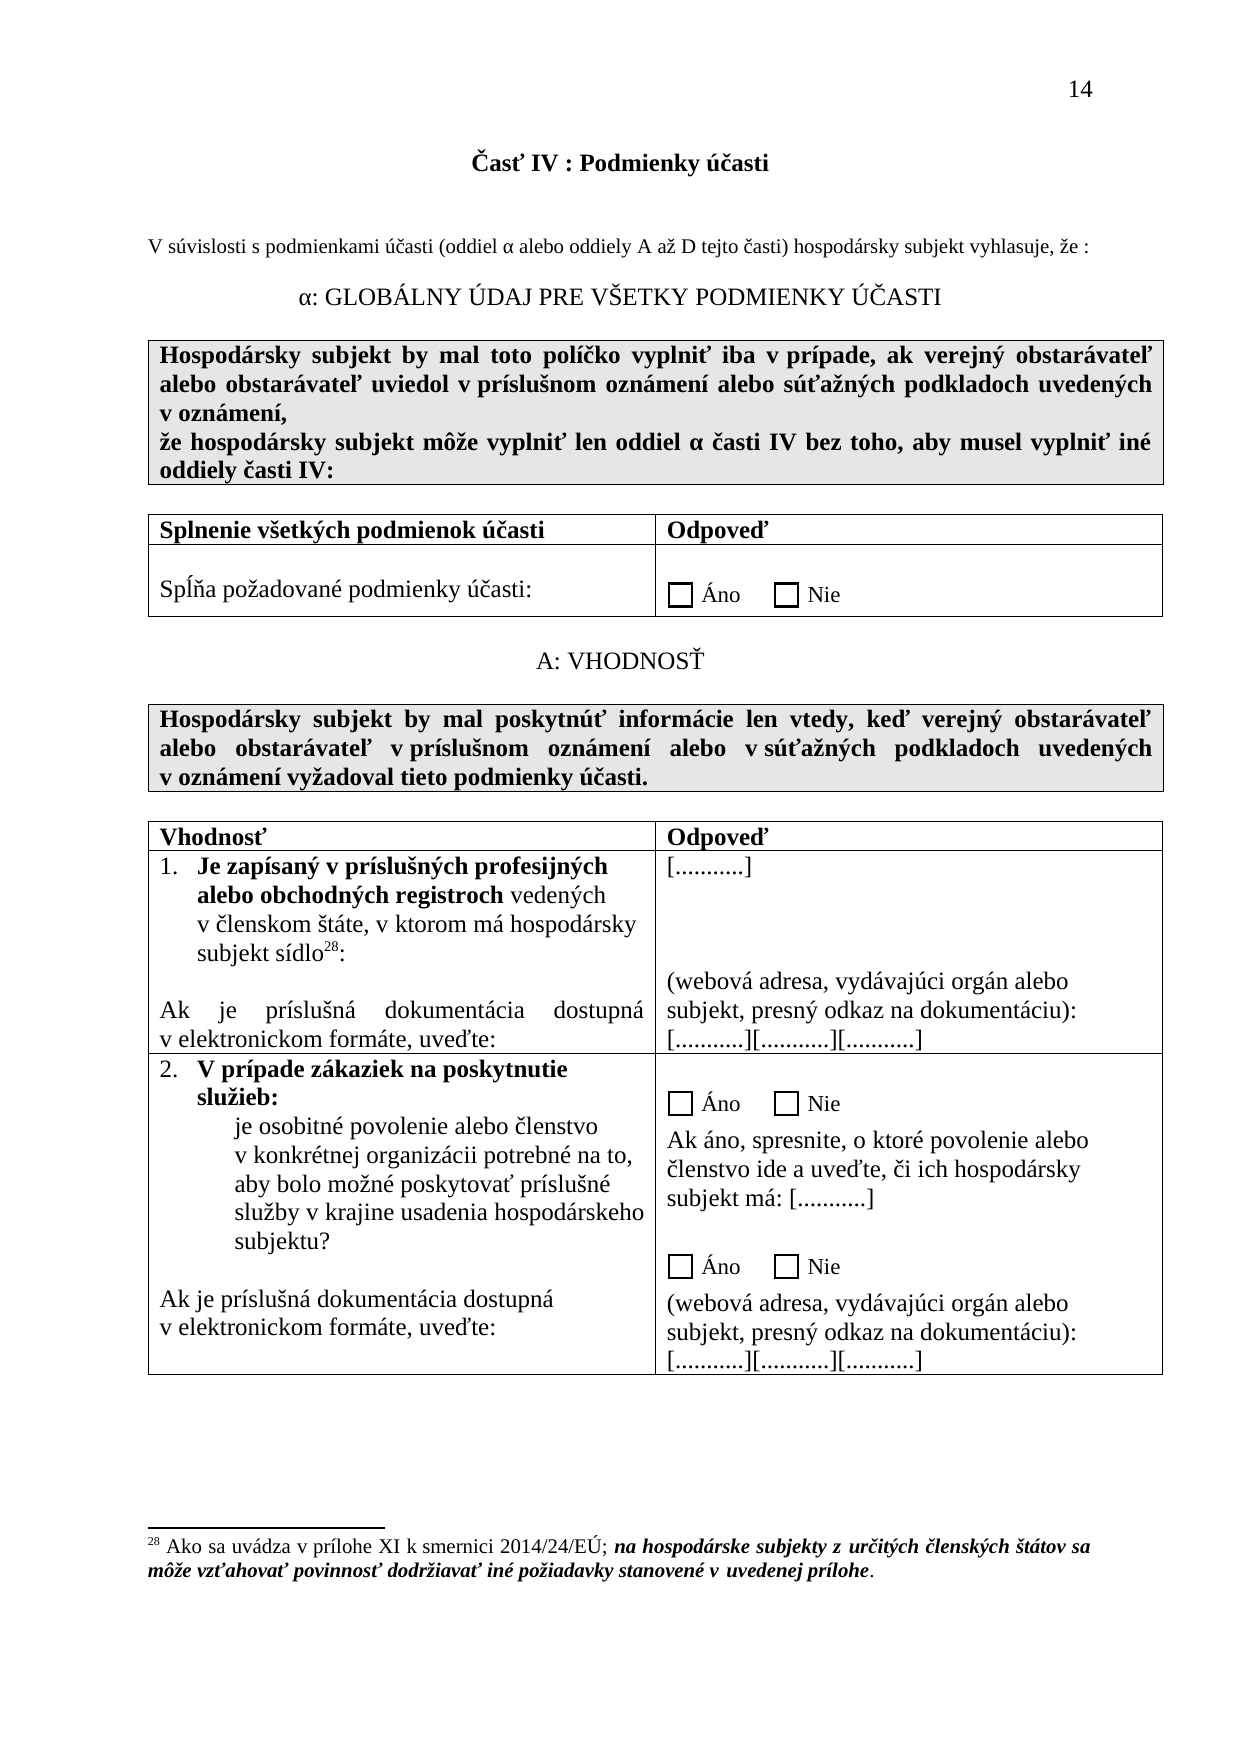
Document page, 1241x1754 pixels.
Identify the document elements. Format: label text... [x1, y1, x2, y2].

table_cell [656, 545, 1162, 616]
table_header Hospodársky subjekt by mal toto políčko vyplniť iba v prípade, ak verejný obstarávateľ alebo obstarávateľ uviedol v príslušnom oznámení alebo súťažných podkladoch uvedených v oznámení, že hospodársky subjekt môže vyplniť len oddiel α časti IV bez toho, aby musel vyplniť iné oddiely časti IV: [149, 341, 1163, 484]
text α: GLOBÁLNY ÚDAJ PRE VŠETKY PODMIENKY ÚČASTI [148, 282, 1093, 311]
table_cell V prípade zákaziek na poskytnutie služieb: je osobitné povolenie alebo členstvo v konkrétnej organizácii potrebné na to, aby bolo možné poskytovať príslušné služby v krajine usadenia hospodárskeho subjektu? Ak je príslušná dokumentácia dostupná v elektronickom formáte, uveďte: [149, 1054, 655, 1374]
table_header Splnenie všetkých podmienok účasti [149, 515, 655, 544]
table_header Hospodársky subjekt by mal poskytnúť informácie len vtedy, keď verejný obstarávateľ alebo obstarávateľ v príslušnom oznámení alebo v súťažných podkladoch uvedených v oznámení vyžadoval tieto podmienky účasti. [149, 705, 1163, 791]
text Časť IV : Podmienky účasti [148, 148, 1093, 176]
table_header Vhodnosť [149, 822, 655, 850]
table_header Odpoveď [656, 515, 1162, 544]
table_header Odpoveď [656, 822, 1162, 850]
table_cell Spĺňa požadované podmienky účasti: [149, 545, 655, 616]
text V súvislosti s podmienkami účasti (oddiel α alebo oddiely A až D tejto časti) hospodársky subjekt vyhlasuje, že : [148, 234, 1093, 258]
text A: VHODNOSŤ [148, 646, 1093, 675]
table_cell [...........] (webová adresa, vydávajúci orgán alebo subjekt, presný odkaz na dokumentáciu): [...........][...........][...........] [656, 851, 1162, 1053]
table_cell Je zapísaný v príslušných profesijných alebo obchodných registroch vedených v členskom štáte, v ktorom má hospodársky subjekt sídlo: Ak je príslušná dokumentácia dostupná v elektronickom formáte, uveďte: [149, 851, 655, 1053]
table_cell Ak áno, spresnite, o ktoré povolenie alebo členstvo ide a uveďte, či ich hospodársky subjekt má: [...........] (webová adresa, vydávajúci orgán alebo subjekt, presný odkaz na dokumentáciu): [...........][...........][...........] [656, 1054, 1162, 1374]
